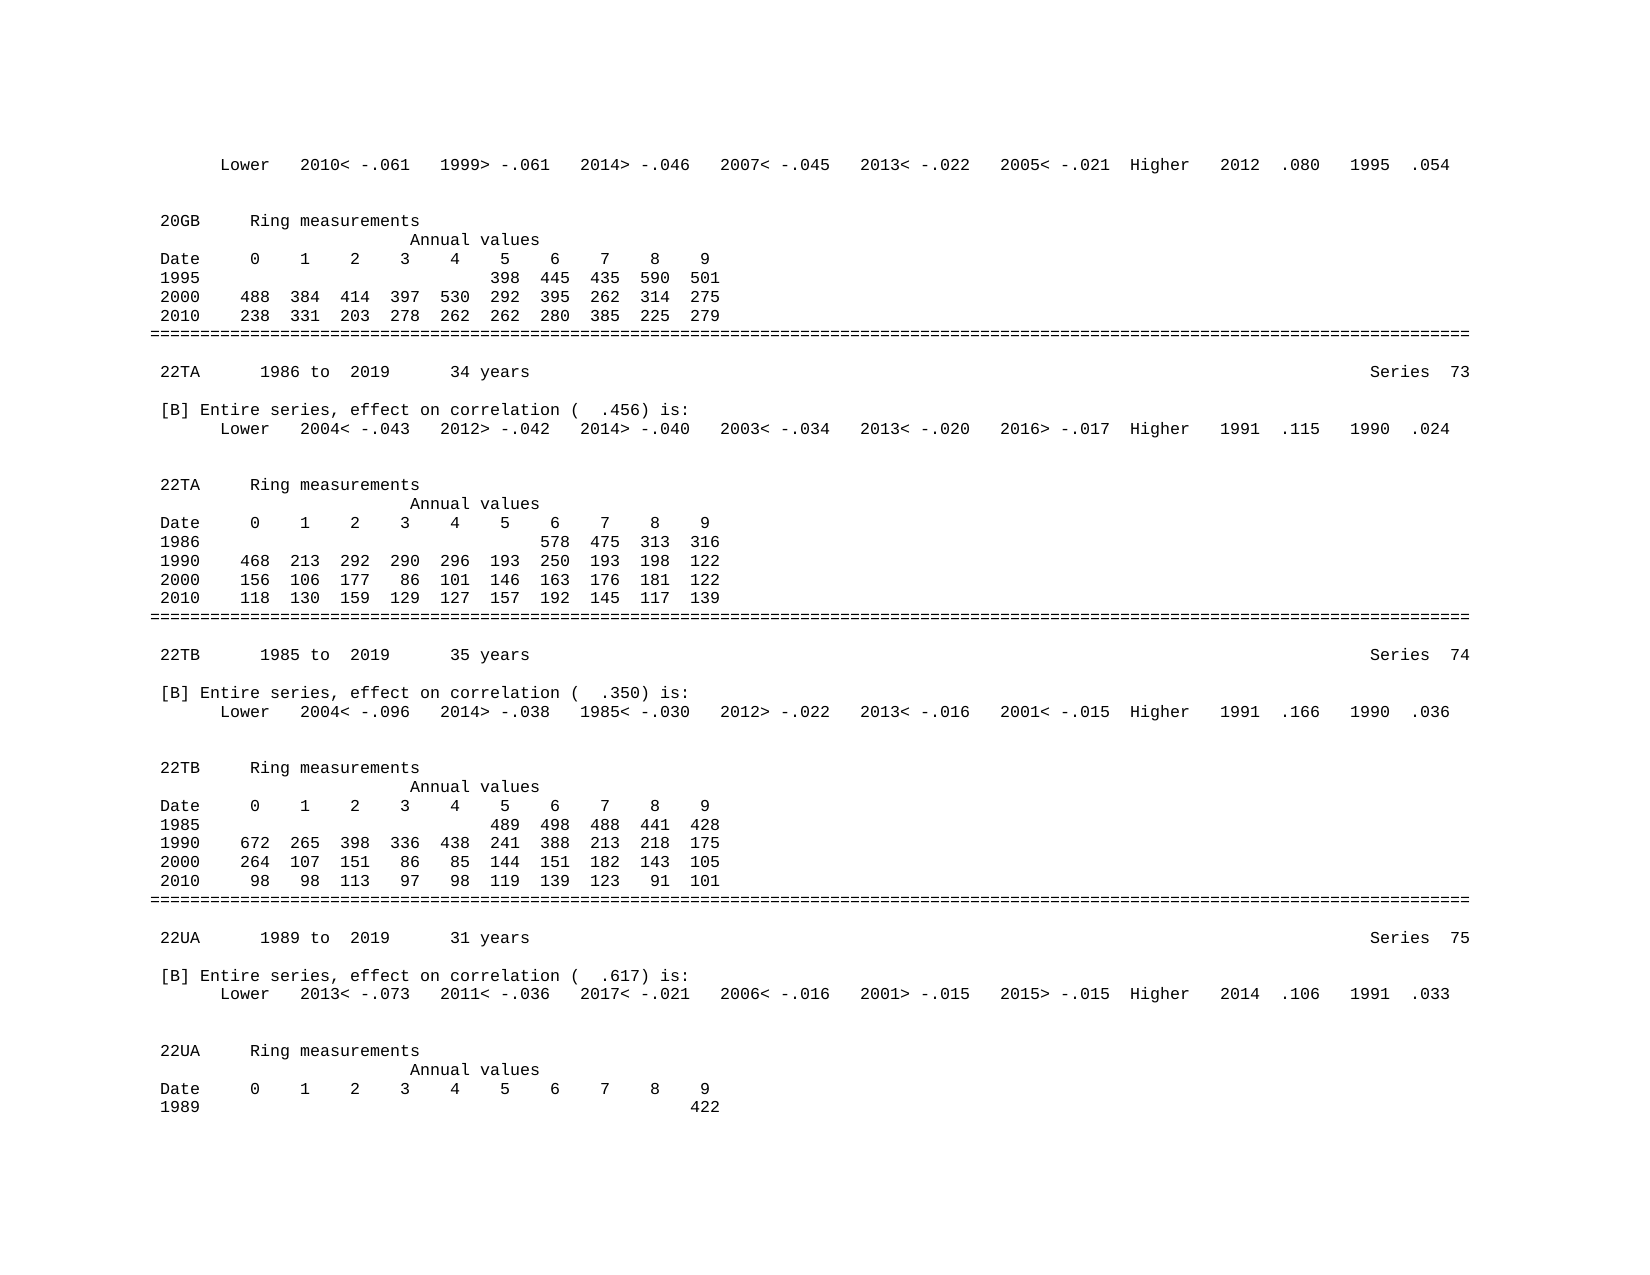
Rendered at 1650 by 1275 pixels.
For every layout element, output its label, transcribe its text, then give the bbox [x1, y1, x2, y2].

text 1990 672 265 398 336 438 241 388 213 218 175 [150, 835, 1500, 854]
text 22TB Ring measurements [150, 760, 1500, 778]
text 22UA Ring measurements [150, 1042, 1500, 1061]
text Date 0 1 2 3 4 5 6 7 8 9 [150, 514, 1500, 533]
text 2000 156 106 177 86 101 146 163 176 181 122 [150, 571, 1500, 590]
text Lower 2004< -.043 2012> -.042 2014> -.040 2003< -.034 2013< -.020 2016> -.017 Higher 1991 .115 1990 .024 [150, 420, 1500, 439]
text 2010 98 98 113 97 98 119 139 123 91 101 [150, 873, 1500, 892]
text ==================================================================================================================================== [150, 609, 1500, 628]
text 2010 238 331 203 278 262 262 280 385 225 279 [150, 307, 1500, 326]
text 1986 578 475 313 316 [150, 533, 1500, 552]
text 2010 118 130 159 129 127 157 192 145 117 139 [150, 590, 1500, 609]
text 1989 422 [150, 1099, 1500, 1118]
text 22TA Ring measurements [150, 477, 1500, 496]
text [B] Entire series, effect on correlation ( .617) is: [150, 967, 1500, 986]
text Annual values [150, 778, 1500, 797]
text Date 0 1 2 3 4 5 6 7 8 9 [150, 1080, 1500, 1099]
text Date 0 1 2 3 4 5 6 7 8 9 [150, 797, 1500, 816]
text Annual values [150, 1061, 1500, 1080]
text Annual values [150, 496, 1500, 514]
text 1985 489 498 488 441 428 [150, 816, 1500, 835]
text ==================================================================================================================================== [150, 326, 1500, 345]
text 22UA 1989 to 2019 31 years Series 75 [150, 929, 1500, 948]
text 1995 398 445 435 590 501 [150, 269, 1500, 288]
text 1990 468 213 292 290 296 193 250 193 198 122 [150, 552, 1500, 571]
text 22TA 1986 to 2019 34 years Series 73 [150, 364, 1500, 383]
text 20GB Ring measurements [150, 213, 1500, 232]
text Date 0 1 2 3 4 5 6 7 8 9 [150, 251, 1500, 269]
text 2000 488 384 414 397 530 292 395 262 314 275 [150, 288, 1500, 307]
text [B] Entire series, effect on correlation ( .350) is: [150, 684, 1500, 703]
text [150, 156, 1500, 175]
text Annual values [150, 232, 1500, 251]
text [B] Entire series, effect on correlation ( .456) is: [150, 401, 1500, 420]
text 2000 264 107 151 86 85 144 151 182 143 105 [150, 854, 1500, 873]
text ==================================================================================================================================== [150, 892, 1500, 911]
text Lower 2004< -.096 2014> -.038 1985< -.030 2012> -.022 2013< -.016 2001< -.015 Higher 1991 .166 1990 .036 [150, 703, 1500, 722]
text 22TB 1985 to 2019 35 years Series 74 [150, 647, 1500, 665]
text Lower 2013< -.073 2011< -.036 2017< -.021 2006< -.016 2001> -.015 2015> -.015 Higher 2014 .106 1991 .033 [150, 986, 1500, 1005]
